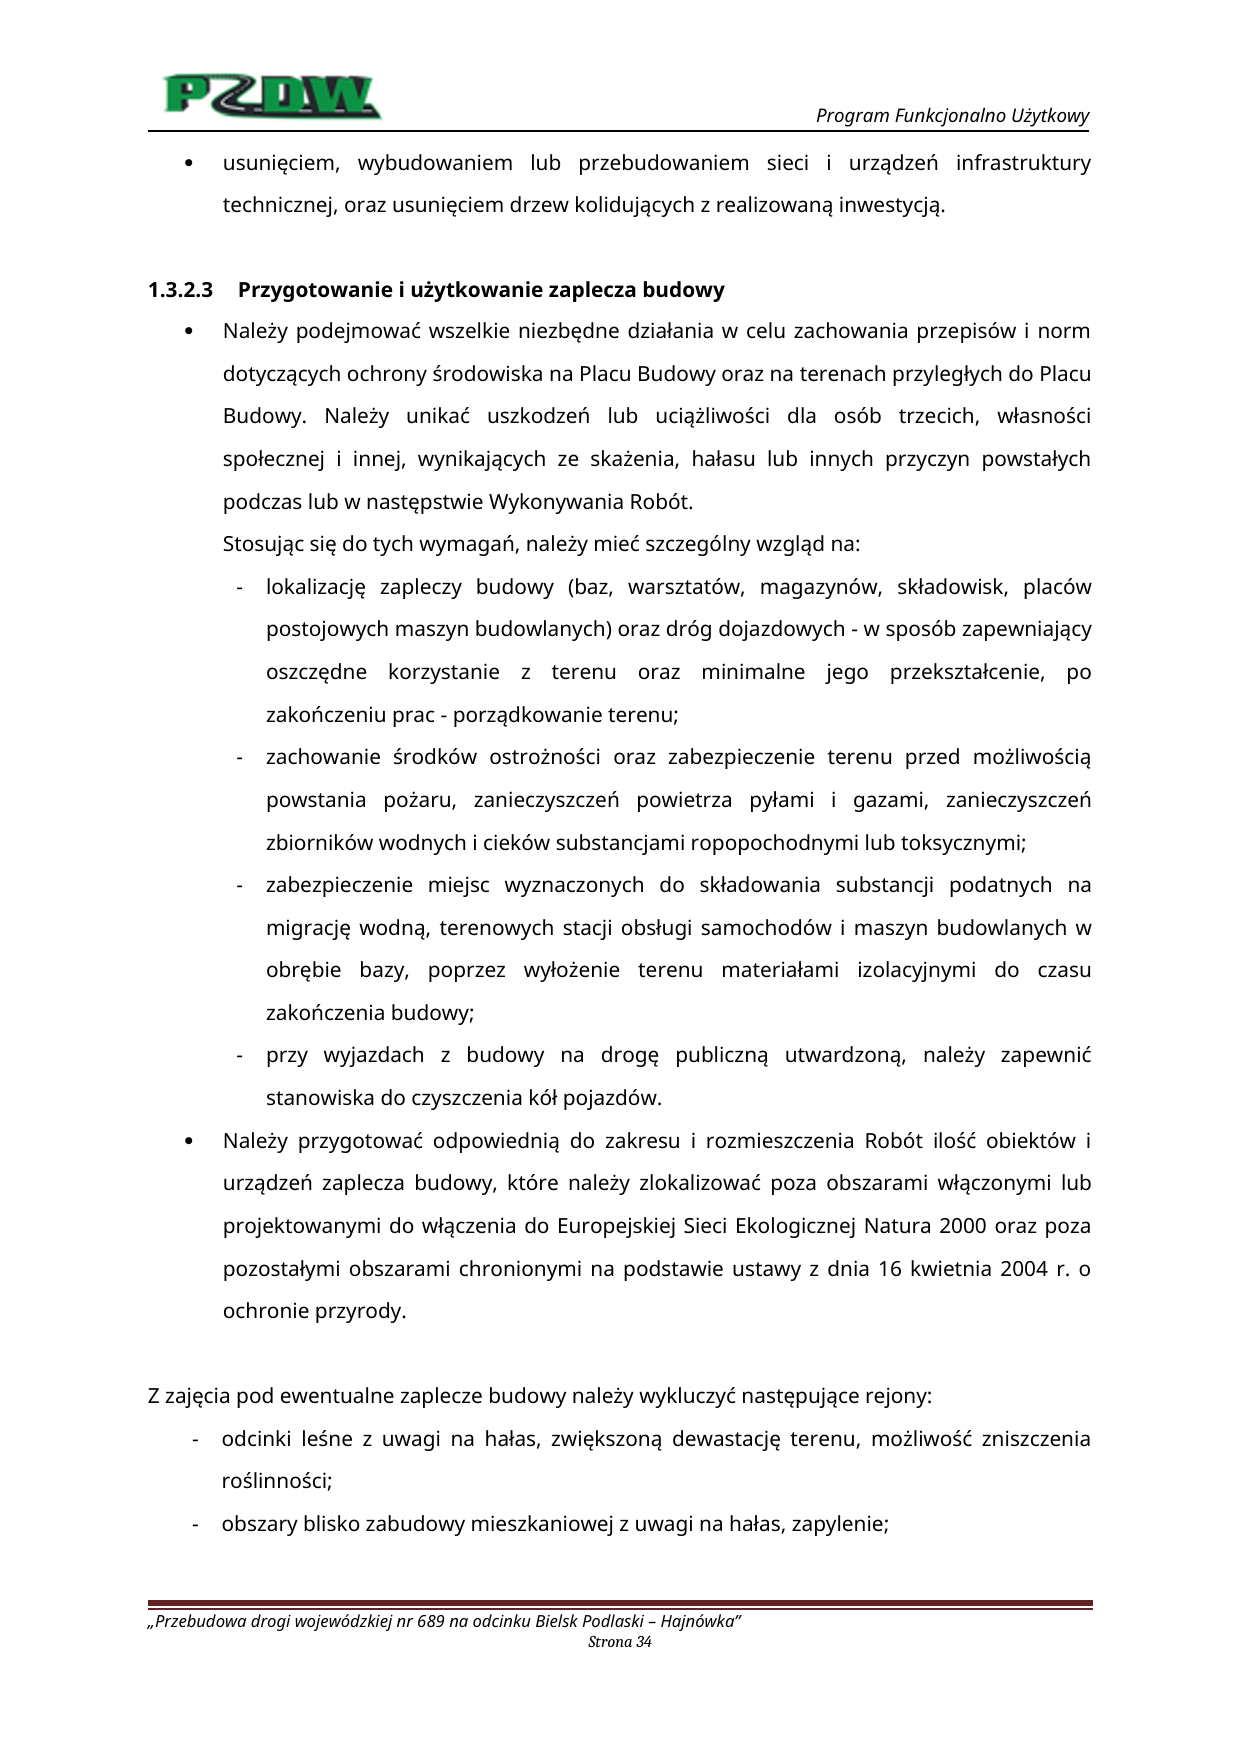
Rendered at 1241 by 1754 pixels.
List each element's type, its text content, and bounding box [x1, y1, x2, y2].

list Należy podejmować wszelkie niezbędne działania w celu zachowania przepisów i norm dotyczących ochrony środowiska na Placu Budowy oraz na terenach przyległych do Placu Budowy. Należy unikać uszkodzeń lub uciążliwości dla osób trzecich, własności społecznej i innej, wynikających ze skażenia, hałasu lub innych przyczyn powstałych podczas lub w następstwie Wykonywania Robót. [185, 316, 1093, 515]
list odcinki leśne z uwagi na hałas, zwiększoną dewastację terenu, możliwość zniszczenia roślinności; [192, 1424, 1093, 1495]
list lokalizację zapleczy budowy (baz, warsztatów, magazynów, składowisk, placów postojowych maszyn budowlanych) oraz dróg dojazdowych - w sposób zapewniający oszczędne korzystanie z terenu oraz minimalne jego przekształcenie, po zakończeniu prac - porządkowanie terenu; [236, 572, 1093, 728]
list zachowanie środków ostrożności oraz zabezpieczenie terenu przed możliwością powstania pożaru, zanieczyszczeń powietrza pyłami i gazami, zanieczyszczeń zbiorników wodnych i cieków substancjami ropopochodnymi lub toksycznymi; [236, 742, 1093, 856]
picture [159, 61, 389, 130]
list zabezpieczenie miejsc wyznaczonych do składowania substancji podatnych na migrację wodną, terenowych stacji obsługi samochodów i maszyn budowlanych w obrębie bazy, poprzez wyłożenie terenu materiałami izolacyjnymi do czasu zakończenia budowy; [236, 870, 1093, 1026]
list Stosując się do tych wymagań, należy mieć szczególny wzgląd na: [223, 529, 1093, 558]
list usunięciem, wybudowaniem lub przebudowaniem sieci i urządzeń infrastruktury technicznej, oraz usunięciem drzew kolidujących z realizowaną inwestycją. [185, 148, 1093, 219]
list przy wyjazdach z budowy na drogę publiczną utwardzoną, należy zapewnić stanowiska do czyszczenia kół pojazdów. [236, 1041, 1093, 1112]
text Z zajęcia pod ewentualne zaplecze budowy należy wykluczyć następujące rejony: [148, 1381, 1093, 1410]
list obszary blisko zabudowy mieszkaniowej z uwagi na hałas, zapylenie; [192, 1509, 1093, 1538]
subtitle Przygotowanie i użytkowanie zaplecza budowy [148, 275, 1093, 304]
list Należy przygotować odpowiednią do zakresu i rozmieszczenia Robót ilość obiektów i urządzeń zaplecza budowy, które należy zlokalizować poza obszarami włączonymi lub projektowanymi do włączenia do Europejskiej Sieci Ekologicznej Natura 2000 oraz poza pozostałymi obszarami chronionymi na podstawie ustawy z dnia 16 kwietnia 2004 r. o ochronie przyrody. [185, 1126, 1093, 1325]
